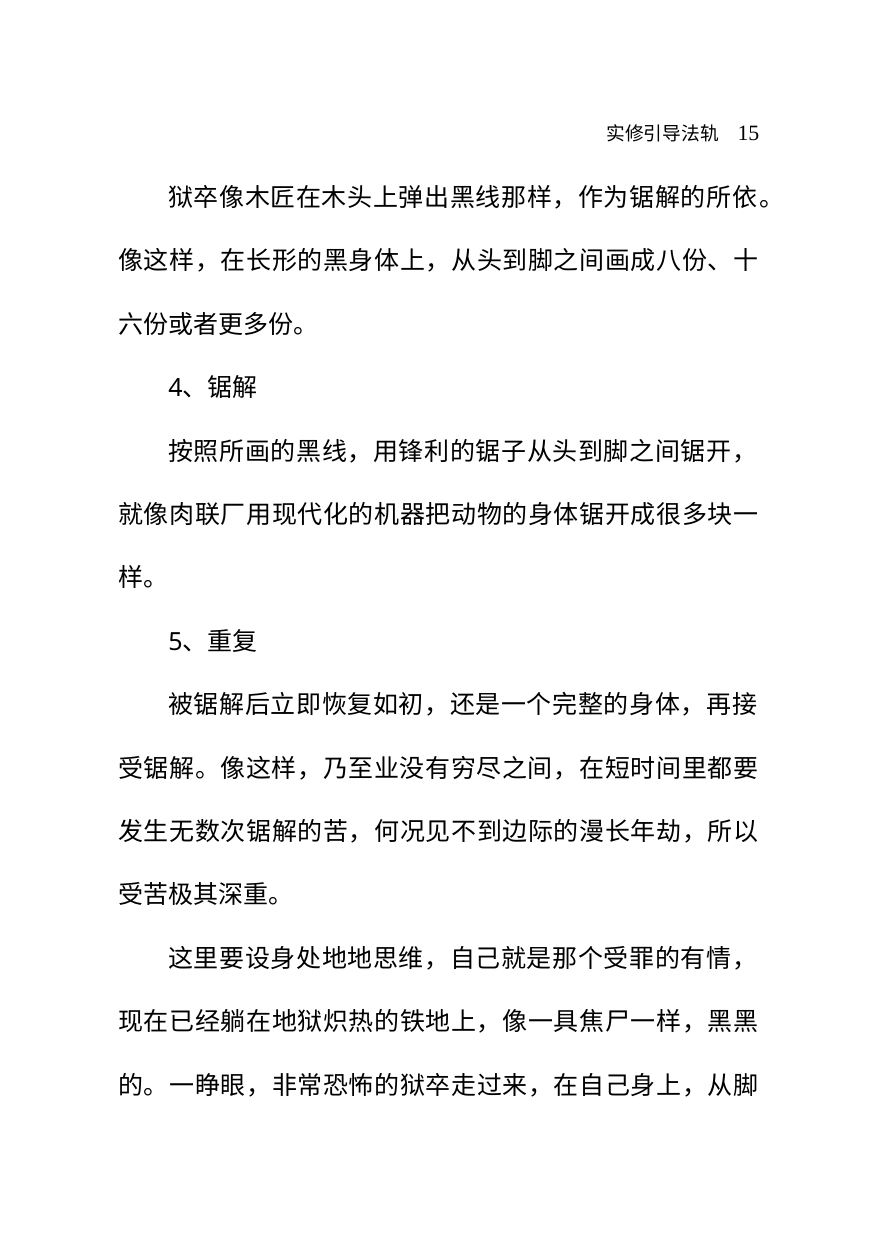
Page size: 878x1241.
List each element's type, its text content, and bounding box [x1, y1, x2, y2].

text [118, 938, 759, 1102]
text 按照所画的黑线，用锋利的锯子从头到脚之间锯开，就像肉联厂用现代化的机器把动物的身体锯开成很多块一样。 [118, 431, 759, 594]
text 4、锯解 [118, 367, 759, 404]
text 狱卒像木匠在木头上弹出黑线那样，作为锯解的所依。像这样，在长形的黑身体上，从头到脚之间画成八份、十六份或者更多份。 [118, 177, 759, 340]
text 5、重复 [118, 621, 759, 657]
text 被锯解后立即恢复如初，还是一个完整的身体，再接受锯解。像这样，乃至业没有穷尽之间，在短时间里都要发生无数次锯解的苦，何况见不到边际的漫长年劫，所以受苦极其深重。 [118, 685, 759, 911]
